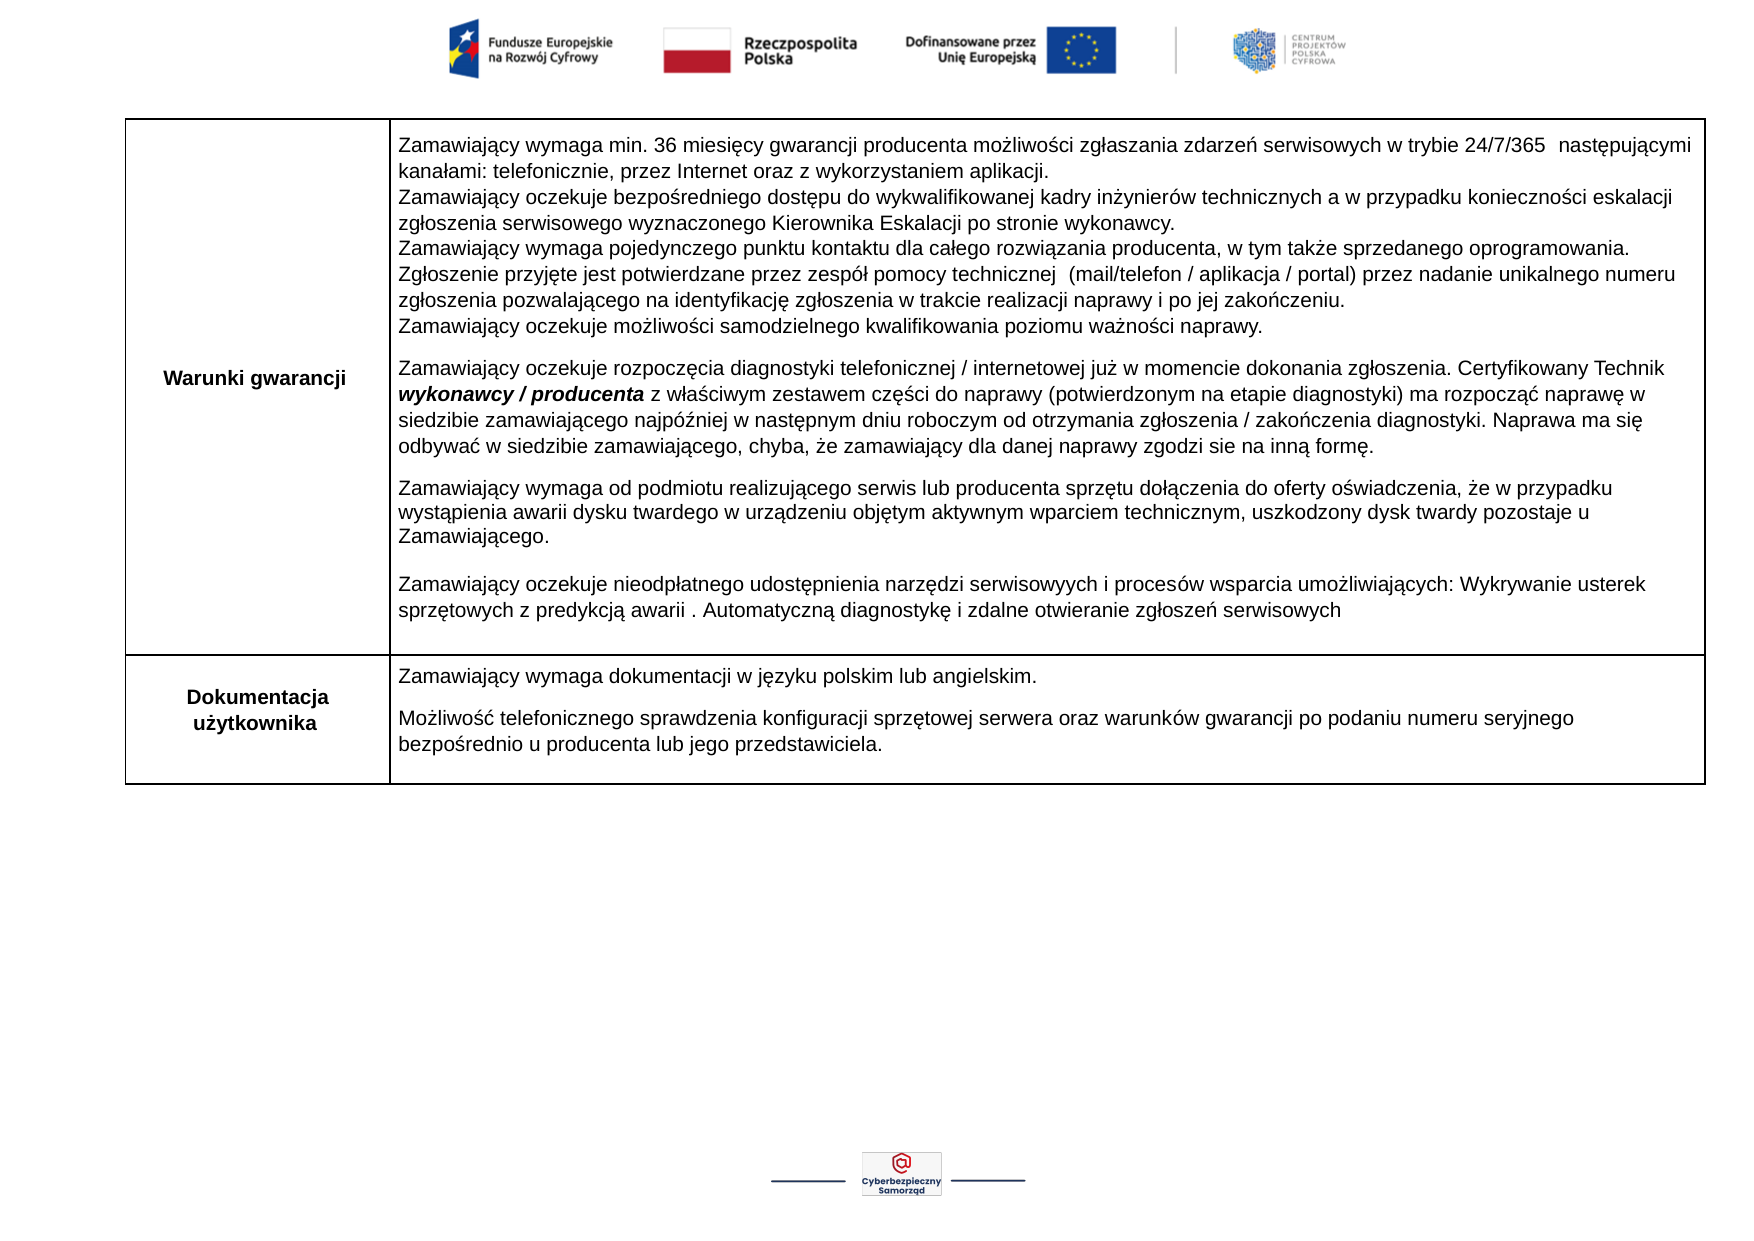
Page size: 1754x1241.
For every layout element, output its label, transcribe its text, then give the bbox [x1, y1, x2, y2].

table_cell Zamawiający wymaga min. 36 miesięcy gwarancji producenta możliwości zgłaszania zdarzeń serwisowych w trybie 24/7/365 następującymi kanałami: telefonicznie, przez Internet oraz z wykorzystaniem aplikacji. Zamawiający oczekuje bezpośredniego dostępu do wykwalifikowanej kadry inżynierów technicznych a w przypadku konieczności eskalacji zgłoszenia serwisowego wyznaczonego Kierownika Eskalacji po stronie wykonawcy. Zamawiający wymaga pojedynczego punktu kontaktu dla całego rozwiązania producenta, w tym także sprzedanego oprogramowania. Zgłoszenie przyjęte jest potwierdzane przez zespół pomocy technicznej (mail/telefon / aplikacja / portal) przez nadanie unikalnego numeru zgłoszenia pozwalającego na identyfikację zgłoszenia w trakcie realizacji naprawy i po jej zakończeniu. Zamawiający oczekuje możliwości samodzielnego kwalifikowania poziomu ważności naprawy. Zamawiający oczekuje rozpoczęcia diagnostyki telefonicznej / internetowej już w momencie dokonania zgłoszenia. Certyfikowany Technik wykonawcy / producenta z właściwym zestawem części do naprawy (potwierdzonym na etapie diagnostyki) ma rozpocząć naprawę w siedzibie zamawiającego najpóźniej w następnym dniu roboczym od otrzymania zgłoszenia / zakończenia diagnostyki. Naprawa ma się odbywać w siedzibie zamawiającego, chyba, że zamawiający dla danej naprawy zgodzi sie na inną formę. Zamawiający wymaga od podmiotu realizującego serwis lub producenta sprzętu dołączenia do oferty oświadczenia, że w przypadku wystąpienia awarii dysku twardego w urządzeniu objętym aktywnym wparciem technicznym, uszkodzony dysk twardy pozostaje u Zamawiającego. Zamawiający oczekuje nieodpłatnego udostępnienia narzędzi serwisowyych i procesów wsparcia umożliwiających: Wykrywanie usterek sprzętowych z predykcją awarii . Automatyczną diagnostykę i zdalne otwieranie zgłoszeń serwisowych [391, 120, 1704, 654]
table_cell Dokumentacja użytkownika [126, 656, 389, 783]
picture [756, 1143, 1049, 1196]
picture [430, 0, 1374, 98]
table_cell Zamawiający wymaga dokumentacji w języku polskim lub angielskim. Możliwość telefonicznego sprawdzenia konfiguracji sprzętowej serwera oraz warunków gwarancji po podaniu numeru seryjnego bezpośrednio u producenta lub jego przedstawiciela. [391, 656, 1704, 783]
table_cell Warunki gwarancji [126, 120, 389, 654]
